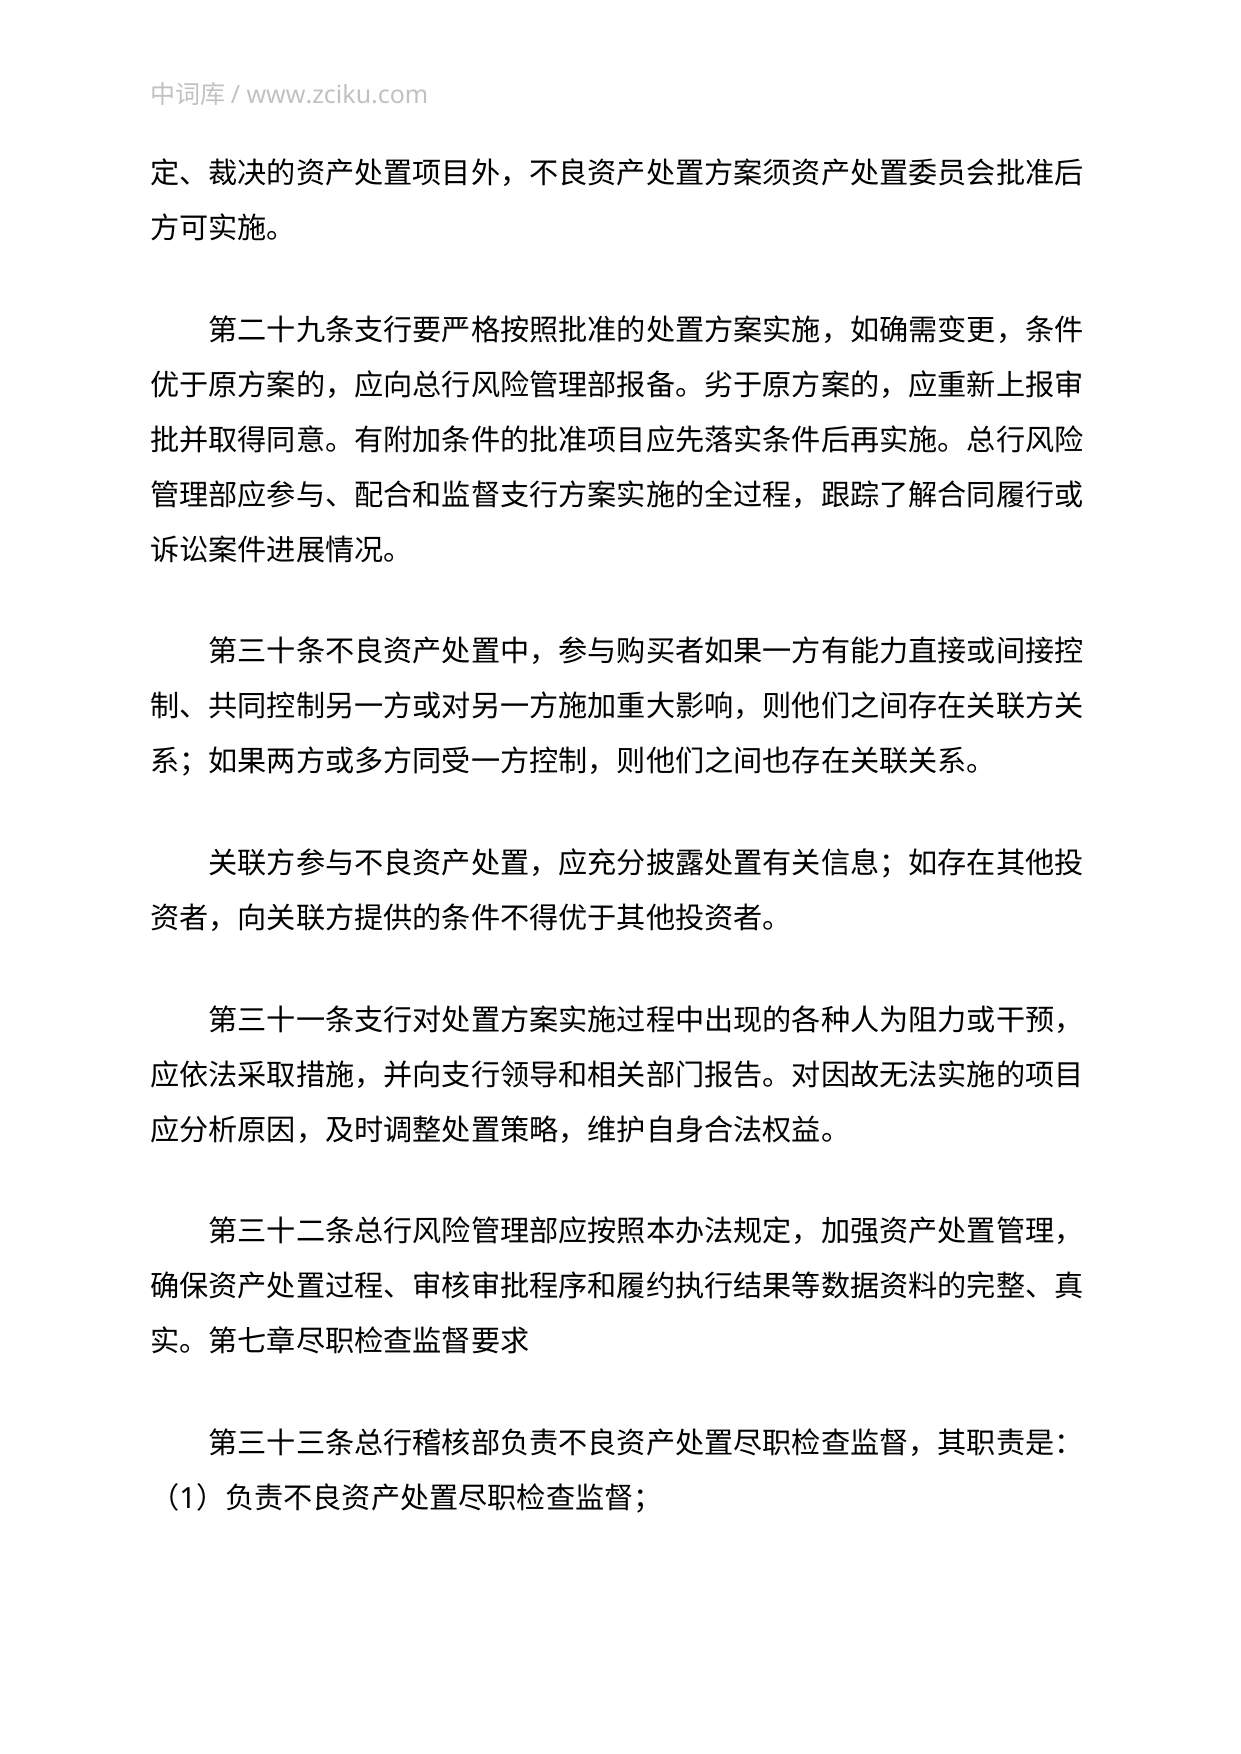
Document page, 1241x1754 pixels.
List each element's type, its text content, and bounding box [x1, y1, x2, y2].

text 第三十条不良资产处置中，参与购买者如果一方有能力直接或间接控制、共同控制另一方或对另一方施加重大影响，则他们之间存在关联方关系；如果两方或多方同受一方控制，则他们之间也存在关联关系。 [150, 628, 1090, 780]
text 第三十三条总行稽核部负责不良资产处置尽职检查监督，其职责是：（1）负责不良资产处置尽职检查监督； [150, 1419, 1090, 1517]
text 第二十九条支行要严格按照批准的处置方案实施，如确需变更，条件优于原方案的，应向总行风险管理部报备。劣于原方案的，应重新上报审批并取得同意。有附加条件的批准项目应先落实条件后再实施。总行风险管理部应参与、配合和监督支行方案实施的全过程，跟踪了解合同履行或诉讼案件进展情况。 [150, 307, 1090, 568]
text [150, 150, 1090, 247]
text 第三十一条支行对处置方案实施过程中出现的各种人为阻力或干预，应依法采取措施，并向支行领导和相关部门报告。对因故无法实施的项目应分析原因，及时调整处置策略，维护自身合法权益。 [150, 996, 1090, 1148]
text 关联方参与不良资产处置，应充分披露处置有关信息；如存在其他投资者，向关联方提供的条件不得优于其他投资者。 [150, 839, 1090, 937]
text 第三十二条总行风险管理部应按照本办法规定，加强资产处置管理，确保资产处置过程、审核审批程序和履约执行结果等数据资料的完整、真实。第七章尽职检查监督要求 [150, 1208, 1090, 1360]
